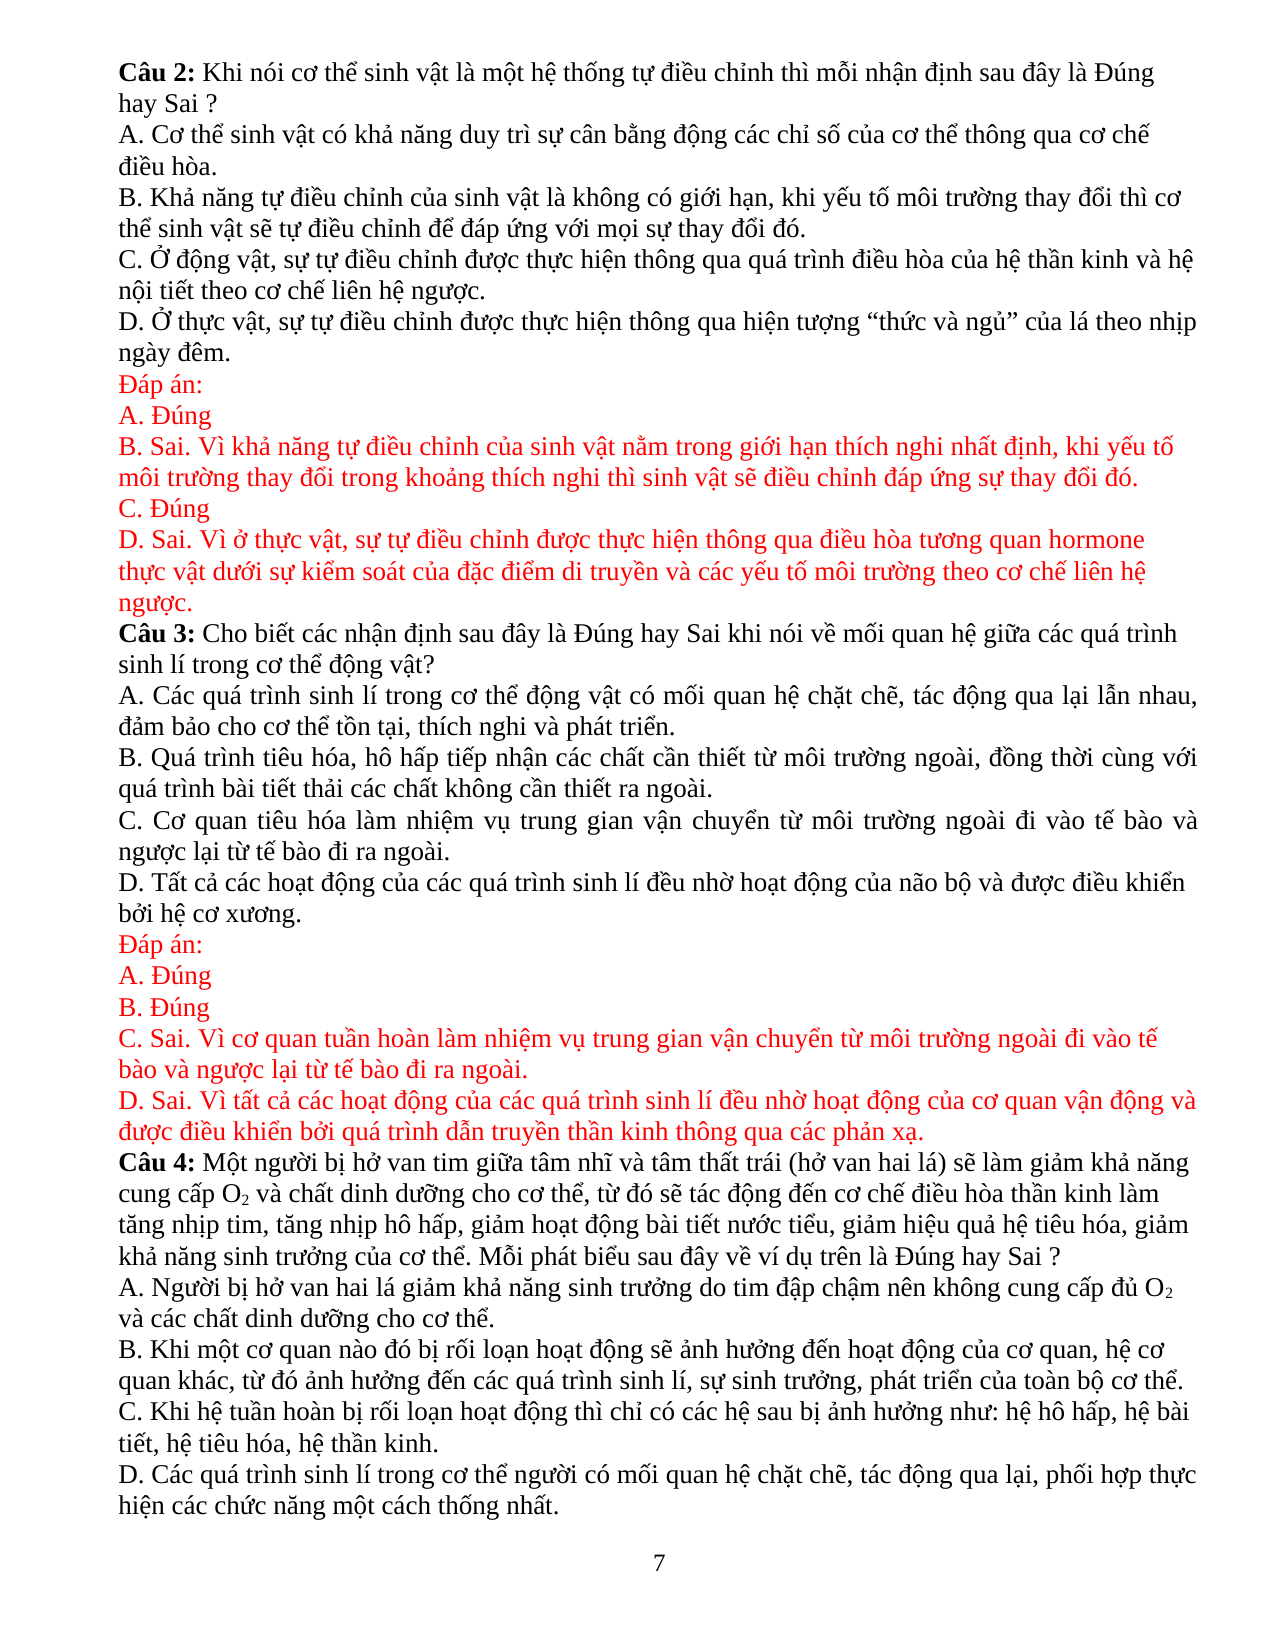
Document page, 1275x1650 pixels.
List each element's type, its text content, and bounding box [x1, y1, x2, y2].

text A. Các quá trình sinh lí trong cơ thể động vật có mối quan hệ chặt chẽ, tác động qua lại lẫn nhau, đảm bảo cho cơ thể tồn tại, thích nghi và phát triển. [118, 679, 1200, 741]
text C. Sai. Vì cơ quan tuần hoàn làm nhiệm vụ trung gian vận chuyển từ môi trường ngoài đi vào tế bào và ngược lại từ tế bào đi ra ngoài. [118, 1022, 1200, 1084]
text D. Ở thực vật, sự tự điều chỉnh được thực hiện thông qua hiện tượng “thức và ngủ” của lá theo nhịp ngày đêm. [118, 305, 1200, 368]
text A. Đúng [118, 399, 1200, 430]
text D. Sai. Vì ở thực vật, sự tự điều chỉnh được thực hiện thông qua điều hòa tương quan hormone thực vật dưới sự kiểm soát của đặc điểm di truyền và các yếu tố môi trường theo cơ chế liên hệ ngược. [118, 523, 1200, 617]
text B. Khi một cơ quan nào đó bị rối loạn hoạt động sẽ ảnh hưởng đến hoạt động của cơ quan, hệ cơ quan khác, từ đó ảnh hưởng đến các quá trình sinh lí, sự sinh trưởng, phát triển của toàn bộ cơ thể. [118, 1333, 1200, 1396]
text Đáp án: [118, 928, 1200, 959]
text C. Khi hệ tuần hoàn bị rối loạn hoạt động thì chỉ có các hệ sau bị ảnh hưởng như: hệ hô hấp, hệ bài tiết, hệ tiêu hóa, hệ thần kinh. [118, 1396, 1200, 1458]
text C. Cơ quan tiêu hóa làm nhiệm vụ trung gian vận chuyển từ môi trường ngoài đi vào tế bào và ngược lại từ tế bào đi ra ngoài. [118, 804, 1200, 866]
text D. Sai. Vì tất cả các hoạt động của các quá trình sinh lí đều nhờ hoạt động của cơ quan vận động và được điều khiển bởi quá trình dẫn truyền thần kinh thông qua các phản xạ. [118, 1084, 1200, 1146]
text C. Ở động vật, sự tự điều chỉnh được thực hiện thông qua quá trình điều hòa của hệ thần kinh và hệ nội tiết theo cơ chế liên hệ ngược. [118, 243, 1200, 305]
text A. Đúng [118, 959, 1200, 991]
text A. Cơ thể sinh vật có khả năng duy trì sự cân bằng động các chỉ số của cơ thể thông qua cơ chế điều hòa. [118, 118, 1200, 181]
text Câu 4: Một người bị hở van tim giữa tâm nhĩ và tâm thất trái (hở van hai lá) sẽ làm giảm khả năng cung cấp O2 và chất dinh dưỡng cho cơ thể, từ đó sẽ tác động đến cơ chế điều hòa thần kinh làm tăng nhịp tim, tăng nhịp hô hấp, giảm hoạt động bài tiết nước tiểu, giảm hiệu quả hệ tiêu hóa, giảm khả năng sinh trưởng của cơ thể. Mỗi phát biểu sau đây về ví dụ trên là Đúng hay Sai ? [118, 1146, 1200, 1271]
text Đáp án: [118, 368, 1200, 399]
text D. Các quá trình sinh lí trong cơ thể người có mối quan hệ chặt chẽ, tác động qua lại, phối hợp thực hiện các chức năng một cách thống nhất. [118, 1458, 1200, 1520]
text A. Người bị hở van hai lá giảm khả năng sinh trưởng do tim đập chậm nên không cung cấp đủ O2 và các chất dinh dưỡng cho cơ thể. [118, 1271, 1200, 1333]
text B. Sai. Vì khả năng tự điều chỉnh của sinh vật nằm trong giới hạn thích nghi nhất định, khi yếu tố môi trường thay đổi trong khoảng thích nghi thì sinh vật sẽ điều chỉnh đáp ứng sự thay đổi đó. [118, 430, 1200, 492]
text D. Tất cả các hoạt động của các quá trình sinh lí đều nhờ hoạt động của não bộ và được điều khiển bởi hệ cơ xương. [118, 866, 1200, 928]
text Câu 2: Khi nói cơ thể sinh vật là một hệ thống tự điều chỉnh thì mỗi nhận định sau đây là Đúng hay Sai ? [118, 56, 1200, 118]
text Câu 3: Cho biết các nhận định sau đây là Đúng hay Sai khi nói về mối quan hệ giữa các quá trình sinh lí trong cơ thể động vật? [118, 617, 1200, 679]
text B. Quá trình tiêu hóa, hô hấp tiếp nhận các chất cần thiết từ môi trường ngoài, đồng thời cùng với quá trình bài tiết thải các chất không cần thiết ra ngoài. [118, 741, 1200, 804]
text C. Đúng [118, 492, 1200, 523]
text B. Khả năng tự điều chỉnh của sinh vật là không có giới hạn, khi yếu tố môi trường thay đổi thì cơ thể sinh vật sẽ tự điều chỉnh để đáp ứng với mọi sự thay đổi đó. [118, 181, 1200, 243]
text B. Đúng [118, 991, 1200, 1022]
